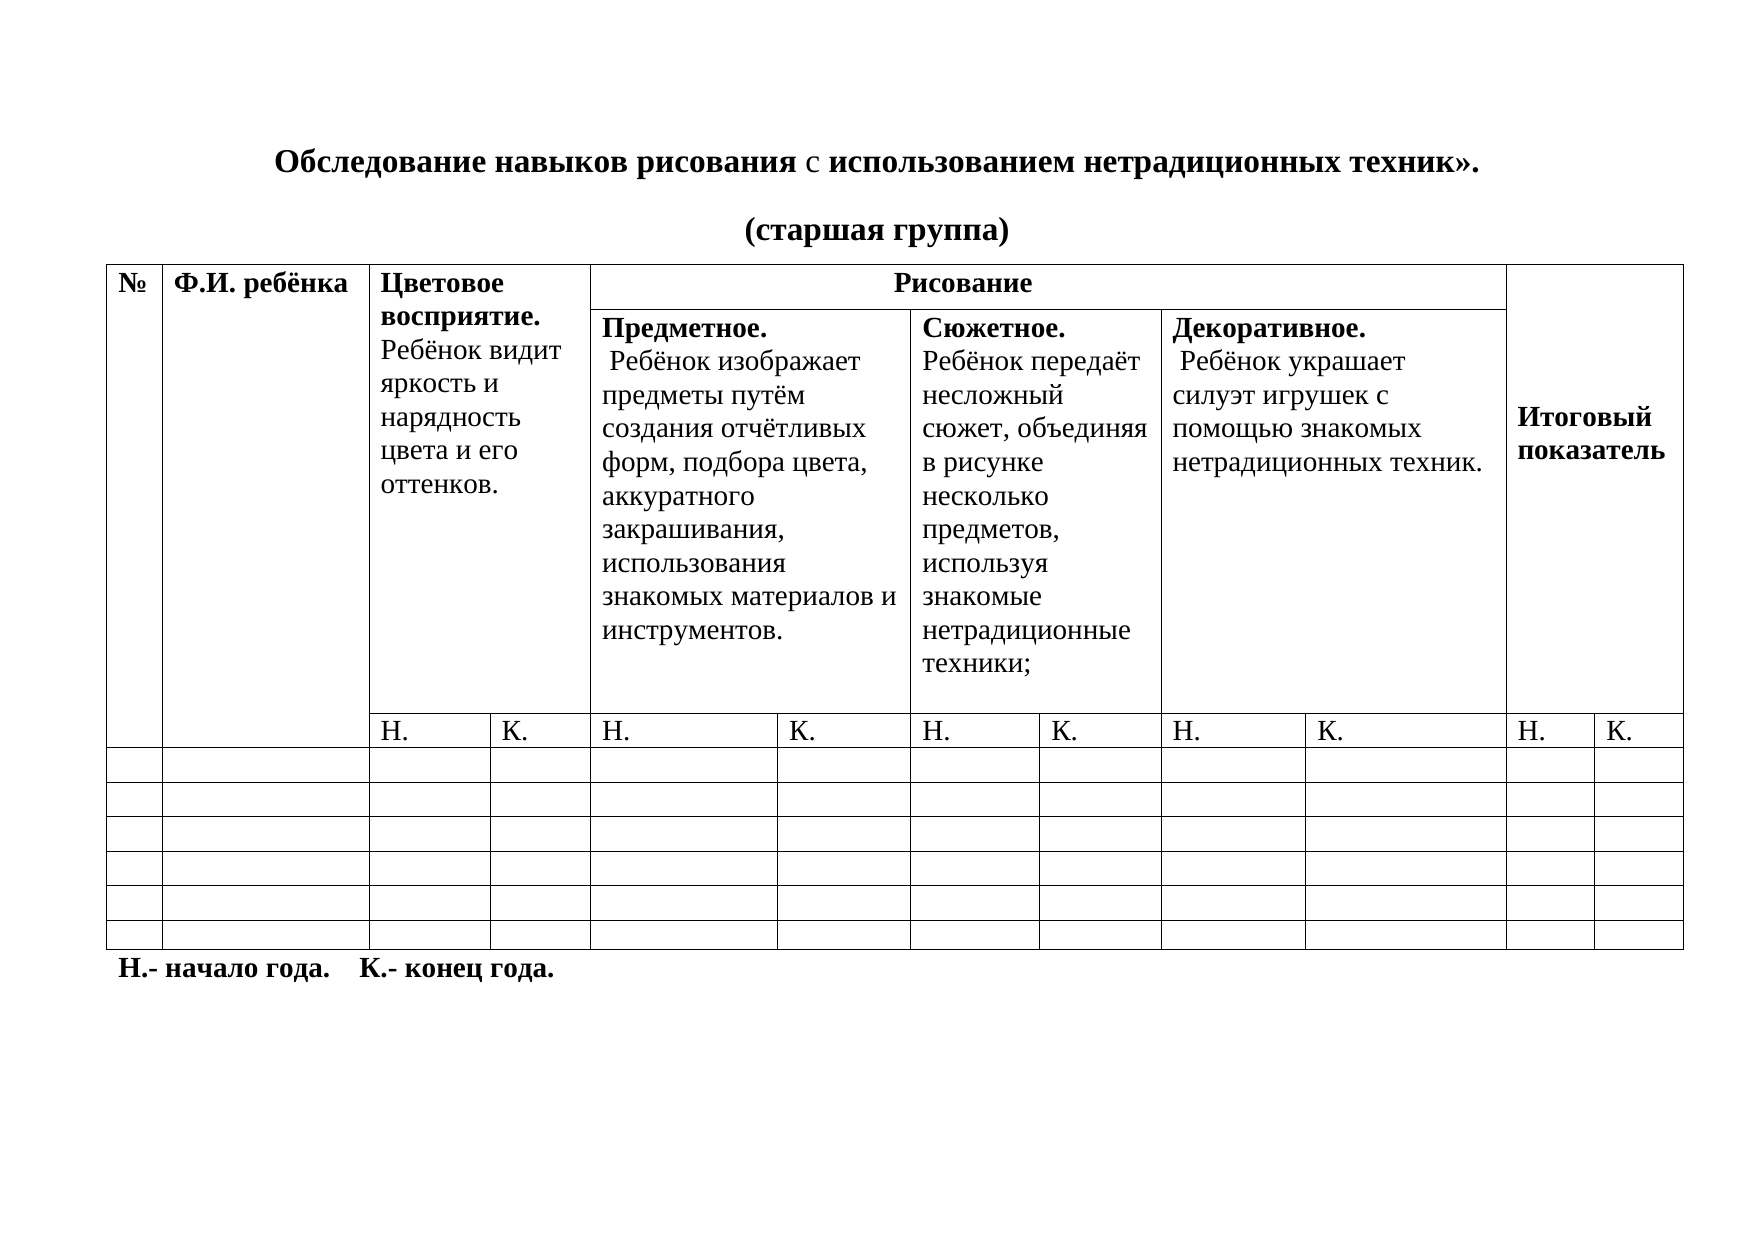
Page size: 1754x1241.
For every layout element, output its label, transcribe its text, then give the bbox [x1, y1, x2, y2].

table_cell [1507, 783, 1594, 816]
table_cell [163, 852, 369, 885]
table_cell Н. [911, 714, 1039, 747]
table_cell [778, 852, 910, 885]
table_cell К. [1040, 714, 1161, 747]
table_cell [591, 817, 777, 851]
table_cell [1040, 852, 1161, 885]
table_cell [1595, 886, 1683, 920]
table_cell [107, 886, 162, 920]
table_cell [370, 817, 490, 851]
table_cell [1162, 748, 1305, 782]
table_cell [911, 783, 1039, 816]
table_cell [163, 783, 369, 816]
table_cell [107, 817, 162, 851]
table_cell [163, 886, 369, 920]
table_cell [370, 886, 490, 920]
text Обследование навыков рисования с использованием нетрадиционных техник». [118, 141, 1636, 180]
table_cell [1595, 852, 1683, 885]
table_cell [491, 886, 590, 920]
table_cell [1595, 783, 1683, 816]
table_cell [1306, 748, 1506, 782]
table_header Ф.И. ребёнка [163, 265, 369, 747]
table_cell [591, 783, 777, 816]
table_cell [591, 921, 777, 949]
table_cell К. [491, 714, 590, 747]
table_cell [1040, 817, 1161, 851]
table_cell [370, 852, 490, 885]
table_cell [1507, 817, 1594, 851]
table_cell [1595, 817, 1683, 851]
table_cell Декоративное. Ребёнок украшает силуэт игрушек с помощью знакомых нетрадиционных техник. [1162, 310, 1506, 712]
table_cell [778, 886, 910, 920]
table_cell [778, 783, 910, 816]
table_cell [911, 921, 1039, 949]
table_cell [591, 748, 777, 782]
table_cell [911, 817, 1039, 851]
table_cell [1040, 748, 1161, 782]
table_header № [107, 265, 162, 747]
table_cell [1162, 817, 1305, 851]
table_cell [1162, 852, 1305, 885]
table_cell [370, 921, 490, 949]
table_header Рисование [591, 265, 1506, 309]
table_cell [1507, 852, 1594, 885]
table_cell [1162, 783, 1305, 816]
table_cell [491, 852, 590, 885]
table_cell [1306, 817, 1506, 851]
table_cell [1040, 921, 1161, 949]
table_cell К. [778, 714, 910, 747]
table_cell [911, 748, 1039, 782]
table_header Цветовое восприятие. Ребёнок видит яркость и нарядность цвета и его оттенков. [370, 265, 590, 712]
table_cell [1162, 886, 1305, 920]
table_cell [107, 748, 162, 782]
table_cell [1040, 783, 1161, 816]
table_cell Сюжетное. Ребёнок передаёт несложный сюжет, объединяя в рисунке несколько предметов, используя знакомые нетрадиционные техники; [911, 310, 1161, 712]
table_cell [107, 921, 162, 949]
table_cell Н. [370, 714, 490, 747]
table_cell [1595, 748, 1683, 782]
table_cell [1306, 921, 1506, 949]
text Н.- начало года. К.- конец года. [118, 950, 1636, 984]
table_cell [107, 852, 162, 885]
table_cell [1306, 886, 1506, 920]
table_cell [911, 852, 1039, 885]
table_cell К. [1306, 714, 1506, 747]
table_cell К. [1595, 714, 1683, 747]
table_cell Н. [591, 714, 777, 747]
table_cell [591, 852, 777, 885]
table_cell [778, 817, 910, 851]
table_cell [163, 921, 369, 949]
table_cell [107, 783, 162, 816]
table_cell [778, 748, 910, 782]
table_cell [591, 886, 777, 920]
table_cell [163, 748, 369, 782]
table_cell [778, 921, 910, 949]
text (старшая группа) [118, 209, 1636, 247]
table_header Итоговый показатель [1507, 265, 1683, 712]
table_cell [1595, 921, 1683, 949]
table_cell Н. [1507, 714, 1594, 747]
table_cell [370, 748, 490, 782]
table_cell [491, 817, 590, 851]
table_cell [1507, 921, 1594, 949]
table_cell [491, 921, 590, 949]
table_cell [1306, 783, 1506, 816]
table_cell Н. [1162, 714, 1305, 747]
table_cell [911, 886, 1039, 920]
table_cell [370, 783, 490, 816]
table_cell Предметное. Ребёнок изображает предметы путём создания отчётливых форм, подбора цвета, аккуратного закрашивания, использования знакомых материалов и инструментов. [591, 310, 910, 712]
table_cell [1507, 886, 1594, 920]
table_cell [491, 783, 590, 816]
table_cell [163, 817, 369, 851]
table_cell [491, 748, 590, 782]
table_cell [1507, 748, 1594, 782]
table_cell [1306, 852, 1506, 885]
table_cell [1040, 886, 1161, 920]
table_cell [1162, 921, 1305, 949]
